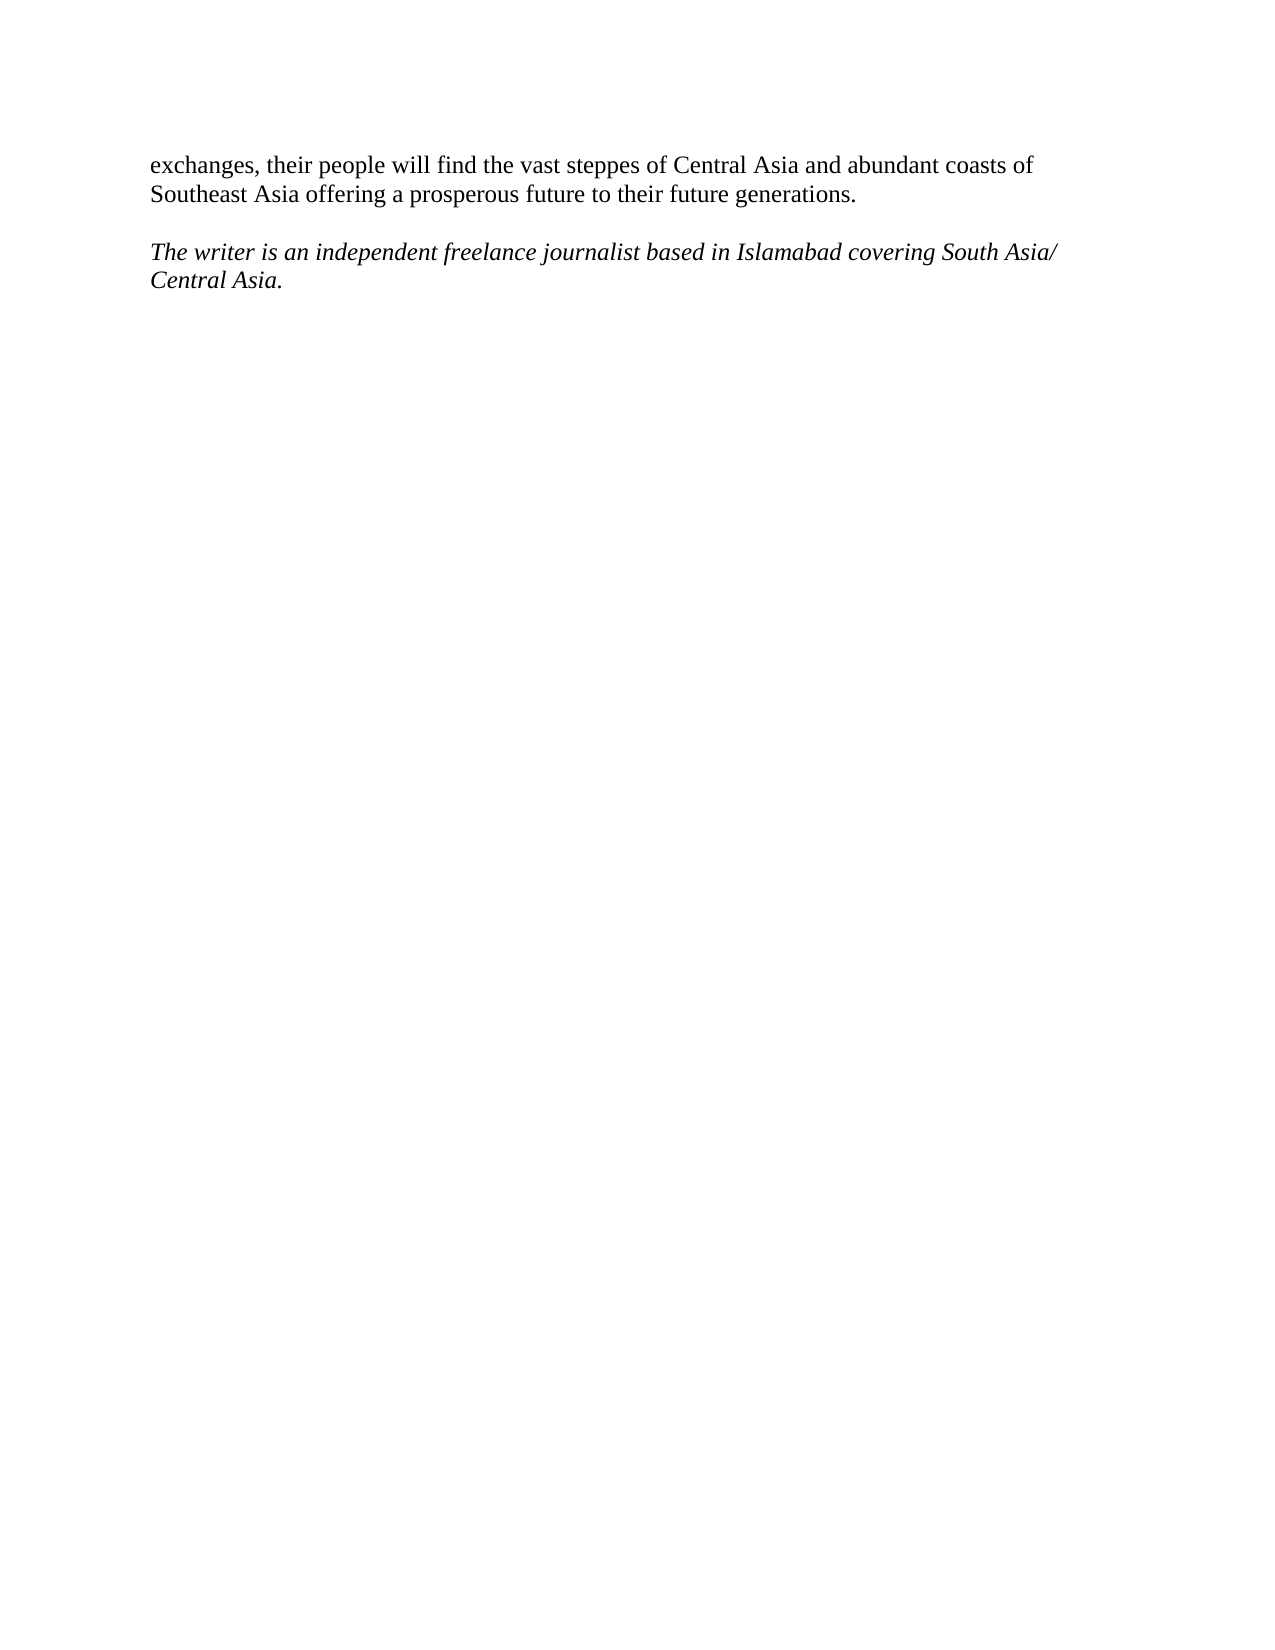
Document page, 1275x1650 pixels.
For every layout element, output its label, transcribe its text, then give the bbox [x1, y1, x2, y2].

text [150, 150, 1125, 207]
text The writer is an independent freelance journalist based in Islamabad covering South Asia/ Central Asia. [150, 237, 1125, 294]
